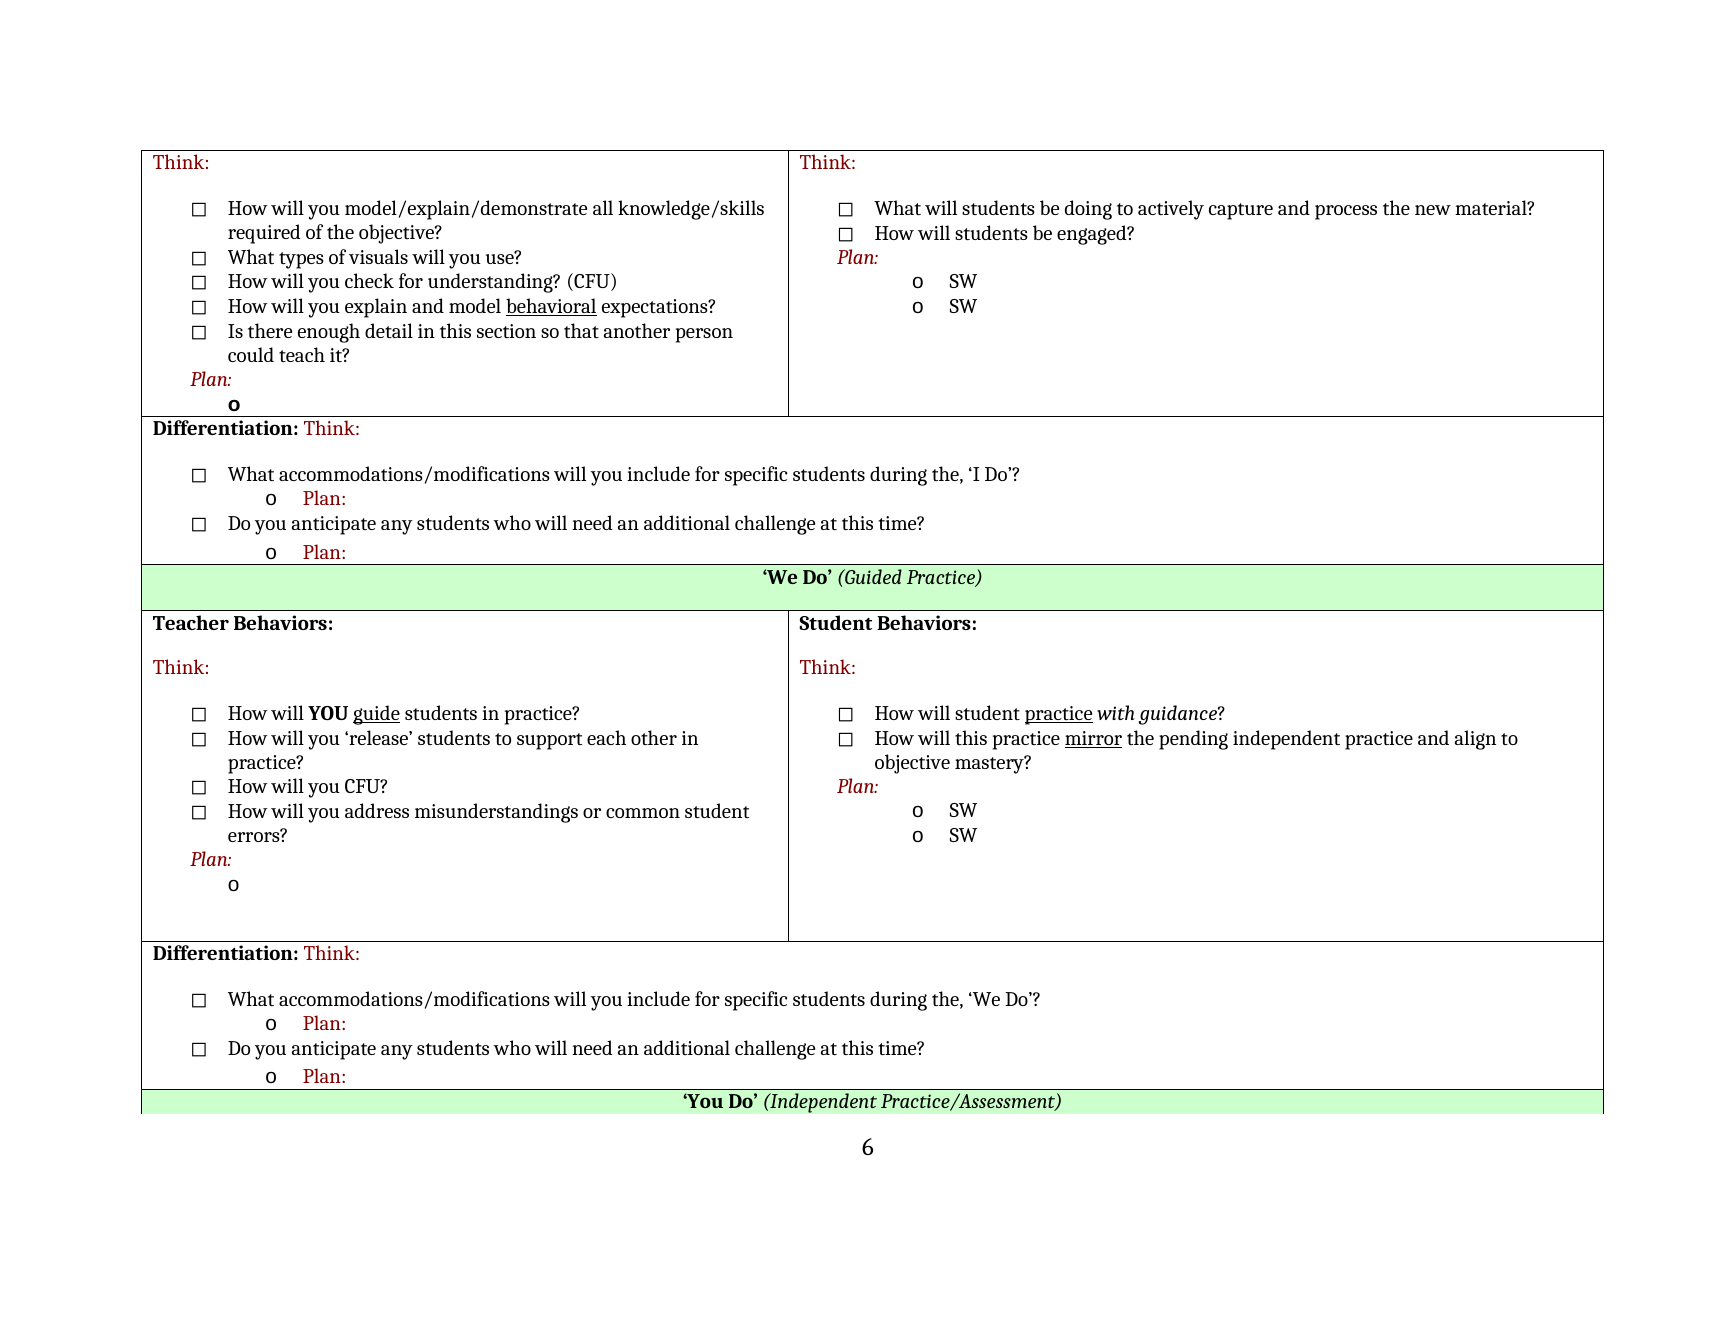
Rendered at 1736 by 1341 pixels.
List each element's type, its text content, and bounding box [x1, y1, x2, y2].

table_cell Student Behaviors: Think: How will student practice with guidance? How will this practice mirror the pending independent practice and align to objective mastery? Plan: SW SW [789, 611, 1603, 941]
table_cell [789, 151, 1603, 416]
table_cell Teacher Behaviors: Think: How will YOU guide students in practice? How will you ‘release’ students to support each other in practice? How will you CFU? How will you address misunderstandings or common student errors? Plan: [142, 611, 788, 941]
table_cell Differentiation: Think: What accommodations/modifications will you include for specific students during the, ‘I Do’? Plan: Do you anticipate any students who will need an additional challenge at this time? Plan: [142, 417, 1603, 564]
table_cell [142, 151, 788, 416]
table_cell Differentiation: Think: What accommodations/modifications will you include for specific students during the, ‘We Do’? Plan: Do you anticipate any students who will need an additional challenge at this time? Plan: [142, 942, 1603, 1089]
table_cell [142, 1090, 1603, 1114]
table_cell ‘We Do’ (Guided Practice) [142, 565, 1603, 610]
